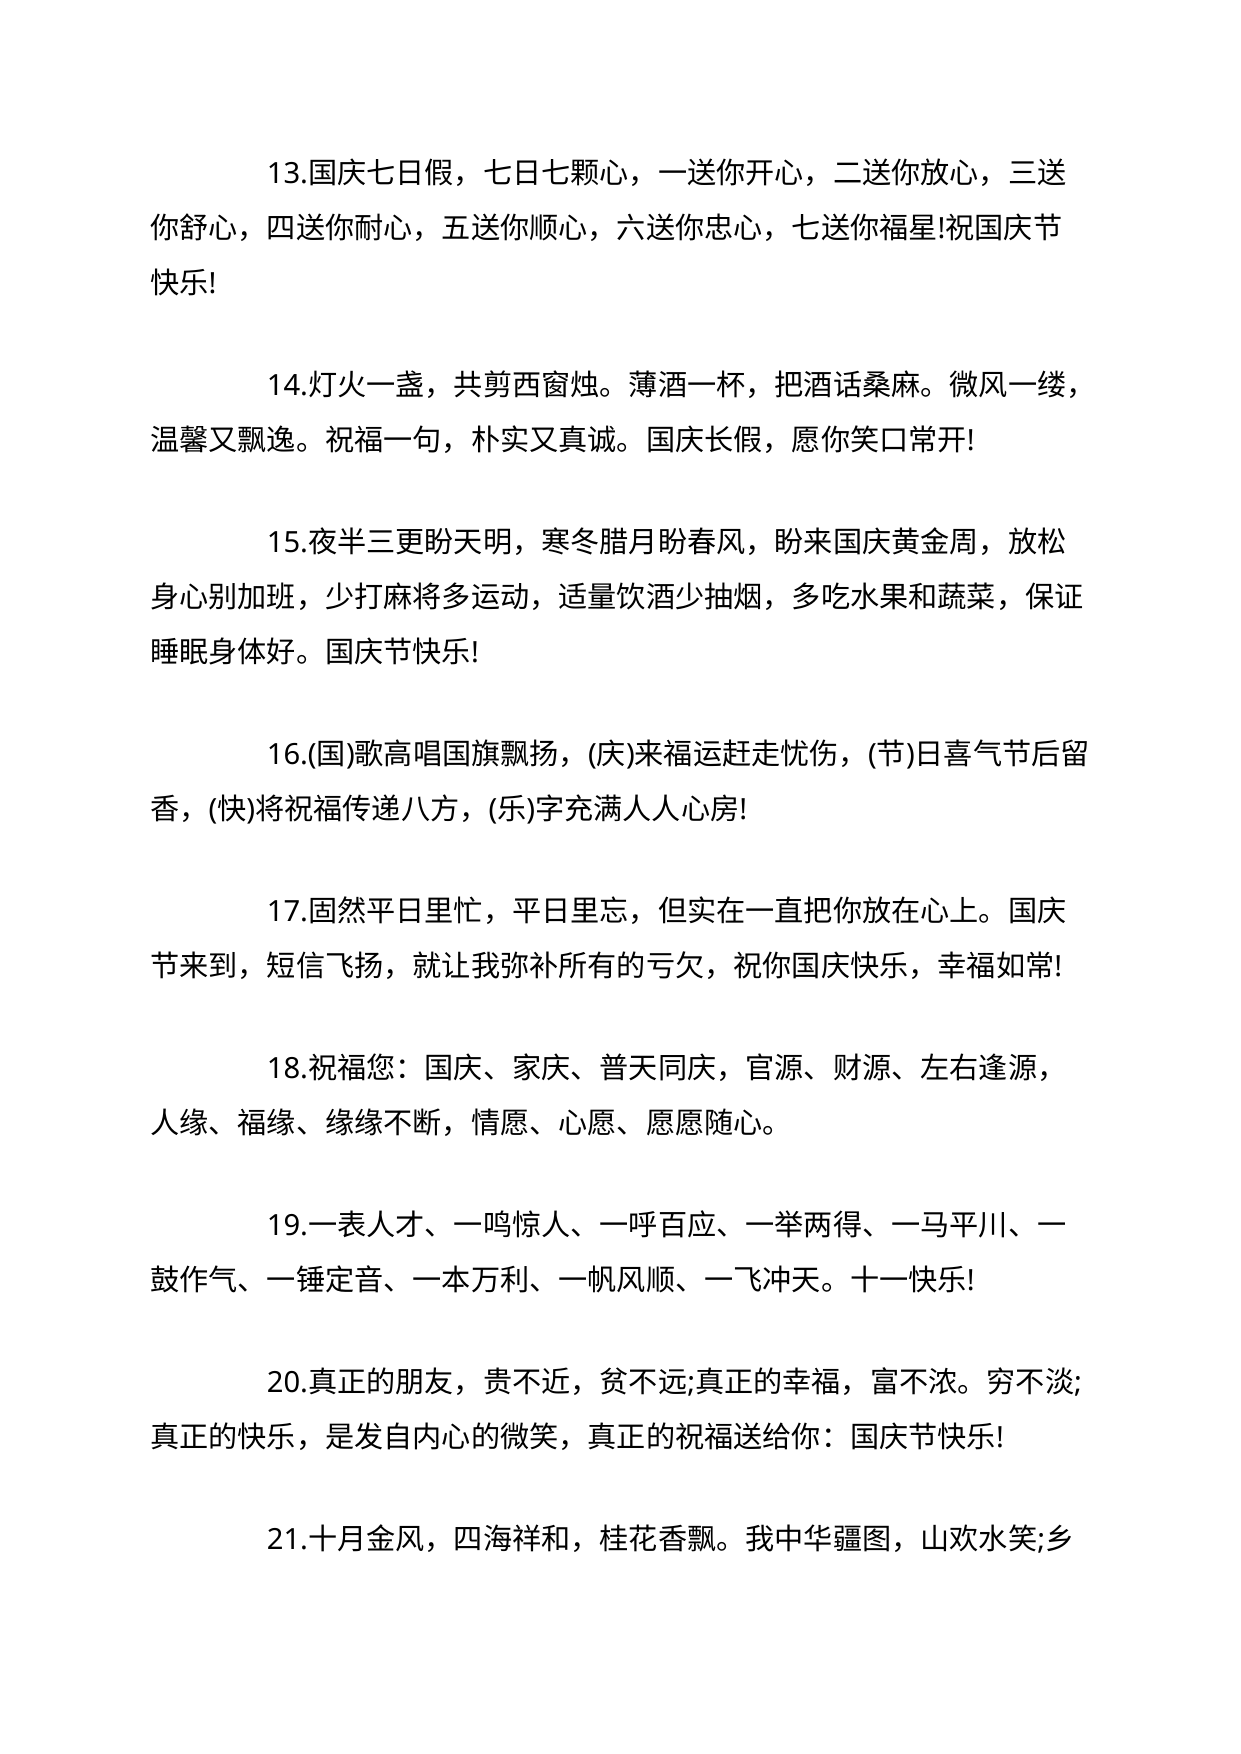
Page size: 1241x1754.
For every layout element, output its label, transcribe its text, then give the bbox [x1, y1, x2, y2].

text 19.一表人才、一鸣惊人、一呼百应、一举两得、一马平川、一鼓作气、一锤定音、一本万利、一帆风顺、一飞冲天。十一快乐! [150, 1202, 1090, 1299]
text 18.祝福您：国庆、家庆、普天同庆，官源、财源、左右逢源，人缘、福缘、缘缘不断，情愿、心愿、愿愿随心。 [150, 1045, 1090, 1142]
text 15.夜半三更盼天明，寒冬腊月盼春风，盼来国庆黄金周，放松身心别加班，少打麻将多运动，适量饮酒少抽烟，多吃水果和蔬菜，保证睡眠身体好。国庆节快乐! [150, 519, 1090, 671]
text 14.灯火一盏，共剪西窗烛。薄酒一杯，把酒话桑麻。微风一缕，温馨又飘逸。祝福一句，朴实又真诚。国庆长假，愿你笑口常开! [150, 362, 1090, 459]
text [150, 1516, 1090, 1558]
text 16.(国)歌高唱国旗飘扬，(庆)来福运赶走忧伤，(节)日喜气节后留香，(快)将祝福传递八方，(乐)字充满人人心房! [150, 731, 1090, 828]
text 17.固然平日里忙，平日里忘，但实在一直把你放在心上。国庆节来到，短信飞扬，就让我弥补所有的亏欠，祝你国庆快乐，幸福如常! [150, 888, 1090, 985]
text 20.真正的朋友，贵不近，贫不远;真正的幸福，富不浓。穷不淡;真正的快乐，是发自内心的微笑，真正的祝福送给你：国庆节快乐! [150, 1358, 1090, 1456]
text 13.国庆七日假，七日七颗心，一送你开心，二送你放心，三送你舒心，四送你耐心，五送你顺心，六送你忠心，七送你福星!祝国庆节快乐! [150, 150, 1090, 302]
